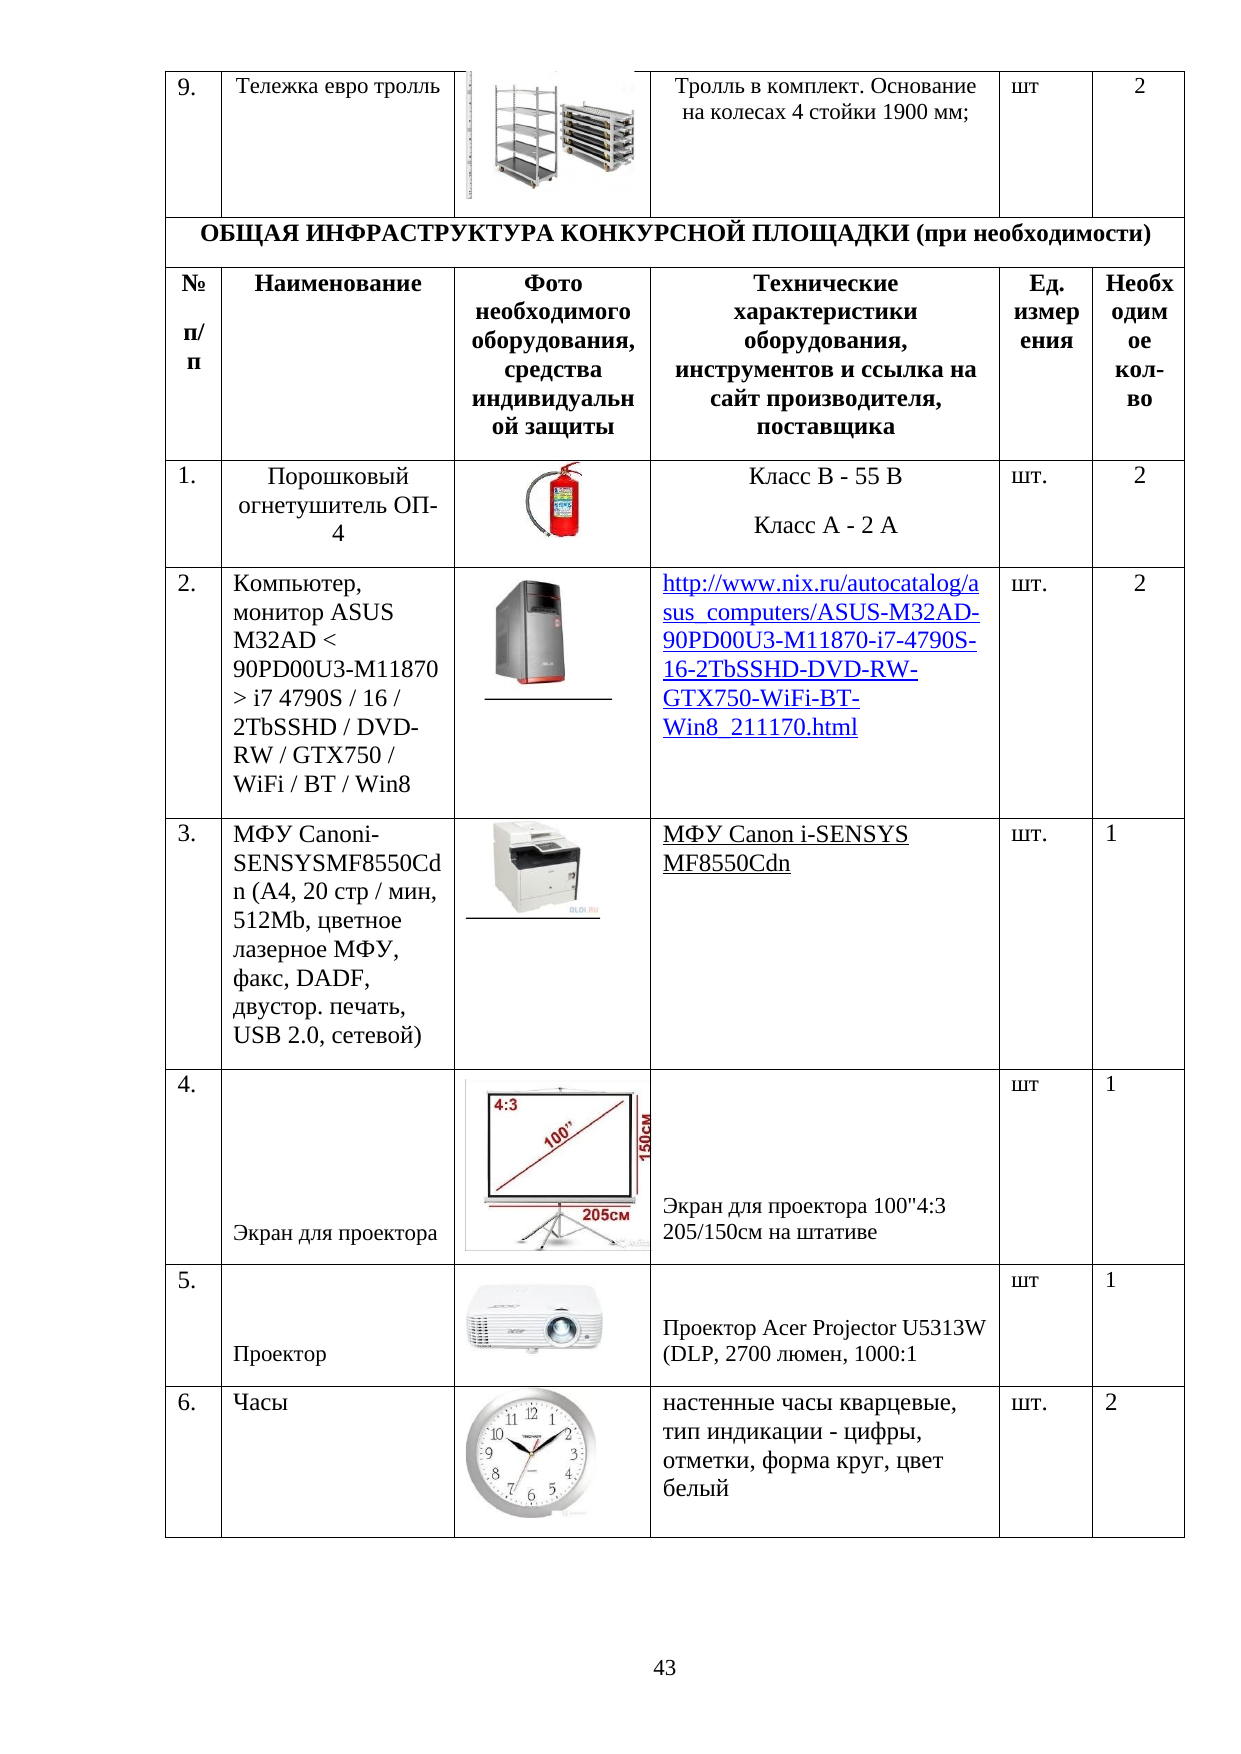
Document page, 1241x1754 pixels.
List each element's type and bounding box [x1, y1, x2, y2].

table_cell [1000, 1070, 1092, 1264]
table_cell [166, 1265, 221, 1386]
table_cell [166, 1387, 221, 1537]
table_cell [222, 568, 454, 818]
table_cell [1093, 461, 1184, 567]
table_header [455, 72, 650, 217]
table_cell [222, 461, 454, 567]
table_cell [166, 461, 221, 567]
picture [465, 1387, 597, 1518]
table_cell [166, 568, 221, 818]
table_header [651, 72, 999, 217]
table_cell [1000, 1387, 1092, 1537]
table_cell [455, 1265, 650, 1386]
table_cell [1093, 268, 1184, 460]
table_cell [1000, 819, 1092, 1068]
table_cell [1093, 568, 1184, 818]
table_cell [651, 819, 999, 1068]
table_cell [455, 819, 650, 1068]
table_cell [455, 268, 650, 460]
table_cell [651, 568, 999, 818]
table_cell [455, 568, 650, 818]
picture [465, 71, 635, 199]
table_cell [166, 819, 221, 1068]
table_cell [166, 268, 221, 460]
picture [465, 1282, 604, 1356]
picture [520, 461, 583, 538]
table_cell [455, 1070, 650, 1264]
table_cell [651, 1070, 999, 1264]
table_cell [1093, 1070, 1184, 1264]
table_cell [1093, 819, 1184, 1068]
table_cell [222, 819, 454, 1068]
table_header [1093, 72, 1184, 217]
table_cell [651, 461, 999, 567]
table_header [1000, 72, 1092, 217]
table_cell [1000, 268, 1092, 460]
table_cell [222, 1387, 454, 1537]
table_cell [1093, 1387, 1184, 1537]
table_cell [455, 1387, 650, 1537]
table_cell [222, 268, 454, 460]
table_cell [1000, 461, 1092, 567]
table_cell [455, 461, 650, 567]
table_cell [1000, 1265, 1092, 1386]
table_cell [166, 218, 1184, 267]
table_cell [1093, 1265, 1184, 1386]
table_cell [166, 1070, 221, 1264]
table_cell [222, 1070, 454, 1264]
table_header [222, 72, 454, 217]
picture [493, 579, 566, 690]
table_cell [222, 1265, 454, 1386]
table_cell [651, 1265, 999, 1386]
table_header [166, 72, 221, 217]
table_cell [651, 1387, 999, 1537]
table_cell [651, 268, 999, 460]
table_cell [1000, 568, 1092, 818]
